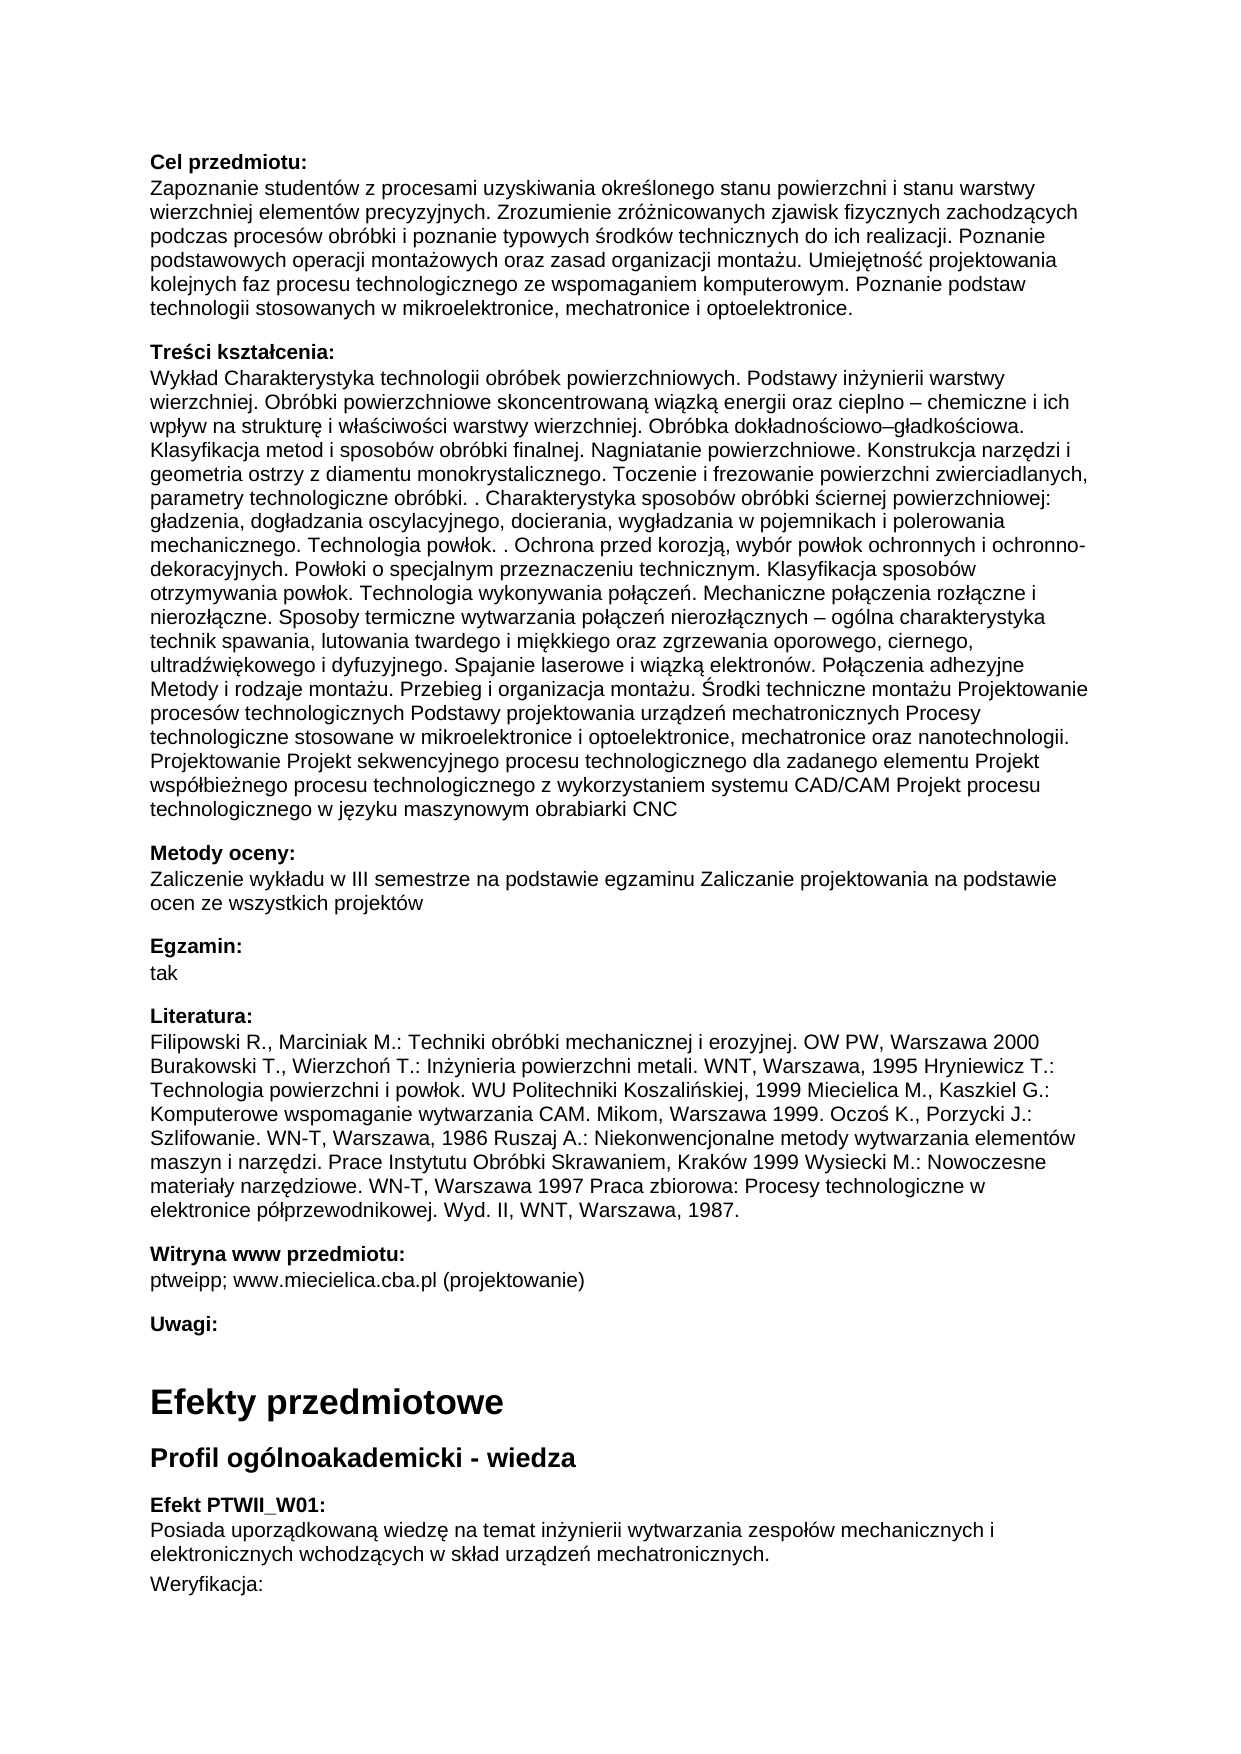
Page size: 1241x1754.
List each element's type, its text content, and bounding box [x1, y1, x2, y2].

text Posiada uporządkowaną wiedzę na temat inżynierii wytwarzania zespołów mechanicznych i elektronicznych wchodzących w skład urządzeń mechatronicznych. [150, 1518, 1090, 1566]
text tak [150, 960, 1090, 984]
text Efekt PTWII_W01: [150, 1493, 1090, 1517]
text Cel przedmiotu: [150, 150, 1090, 174]
subtitle Efekty przedmiotowe [150, 1381, 1090, 1422]
subtitle Profil ogólnoakademicki - wiedza [150, 1442, 1090, 1473]
text Treści kształcenia: [150, 339, 1090, 363]
text Witryna www przedmiotu: [150, 1242, 1090, 1266]
text Literatura: [150, 1004, 1090, 1028]
text Weryfikacja: [150, 1572, 1090, 1596]
text Zaliczenie wykładu w III semestrze na podstawie egzaminu Zaliczanie projektowania na podstawie ocen ze wszystkich projektów [150, 867, 1090, 914]
text ptweipp; www.miecielica.cba.pl (projektowanie) [150, 1268, 1090, 1292]
text Uwagi: [150, 1311, 1090, 1335]
text Metody oceny: [150, 841, 1090, 864]
text Filipowski R., Marciniak M.: Techniki obróbki mechanicznej i erozyjnej. OW PW, Warszawa 2000 Burakowski T., Wierzchoń T.: Inżynieria powierzchni metali. WNT, Warszawa, 1995 Hryniewicz T.: Technologia powierzchni i powłok. WU Politechniki Koszalińskiej, 1999 Miecielica M., Kaszkiel G.: Komputerowe wspomaganie wytwarzania CAM. Mikom, Warszawa 1999. Oczoś K., Porzycki J.: Szlifowanie. WN-T, Warszawa, 1986 Ruszaj A.: Niekonwencjonalne metody wytwarzania elementów maszyn i narzędzi. Prace Instytutu Obróbki Skrawaniem, Kraków 1999 Wysiecki M.: Nowoczesne materiały narzędziowe. WN-T, Warszawa 1997 Praca zbiorowa: Procesy technologiczne w elektronice półprzewodnikowej. Wyd. II, WNT, Warszawa, 1987. [150, 1030, 1090, 1222]
text Egzamin: [150, 934, 1090, 958]
text Wykład Charakterystyka technologii obróbek powierzchniowych. Podstawy inżynierii warstwy wierzchniej. Obróbki powierzchniowe skoncentrowaną wiązką energii oraz cieplno – chemiczne i ich wpływ na strukturę i właściwości warstwy wierzchniej. Obróbka dokładnościowo–gładkościowa. Klasyfikacja metod i sposobów obróbki finalnej. Nagniatanie powierzchniowe. Konstrukcja narzędzi i geometria ostrzy z diamentu monokrystalicznego. Toczenie i frezowanie powierzchni zwierciadlanych, parametry technologiczne obróbki. . Charakterystyka sposobów obróbki ściernej powierzchniowej: gładzenia, dogładzania oscylacyjnego, docierania, wygładzania w pojemnikach i polerowania mechanicznego. Technologia powłok. . Ochrona przed korozją, wybór powłok ochronnych i ochronno-dekoracyjnych. Powłoki o specjalnym przeznaczeniu technicznym. Klasyfikacja sposobów otrzymywania powłok. Technologia wykonywania połączeń. Mechaniczne połączenia rozłączne i nierozłączne. Sposoby termiczne wytwarzania połączeń nierozłącznych – ogólna charakterystyka technik spawania, lutowania twardego i miękkiego oraz zgrzewania oporowego, ciernego, ultradźwiękowego i dyfuzyjnego. Spajanie laserowe i wiązką elektronów. Połączenia adhezyjne Metody i rodzaje montażu. Przebieg i organizacja montażu. Środki techniczne montażu Projektowanie procesów technologicznych Podstawy projektowania urządzeń mechatronicznych Procesy technologiczne stosowane w mikroelektronice i optoelektronice, mechatronice oraz nanotechnologii. Projektowanie Projekt sekwencyjnego procesu technologicznego dla zadanego elementu Projekt współbieżnego procesu technologicznego z wykorzystaniem systemu CAD/CAM Projekt procesu technologicznego w języku maszynowym obrabiarki CNC [150, 366, 1090, 821]
text Zapoznanie studentów z procesami uzyskiwania określonego stanu powierzchni i stanu warstwy wierzchniej elementów precyzyjnych. Zrozumienie zróżnicowanych zjawisk fizycznych zachodzących podczas procesów obróbki i poznanie typowych środków technicznych do ich realizacji. Poznanie podstawowych operacji montażowych oraz zasad organizacji montażu. Umiejętność projektowania kolejnych faz procesu technologicznego ze wspomaganiem komputerowym. Poznanie podstaw technologii stosowanych w mikroelektronice, mechatronice i optoelektronice. [150, 176, 1090, 320]
